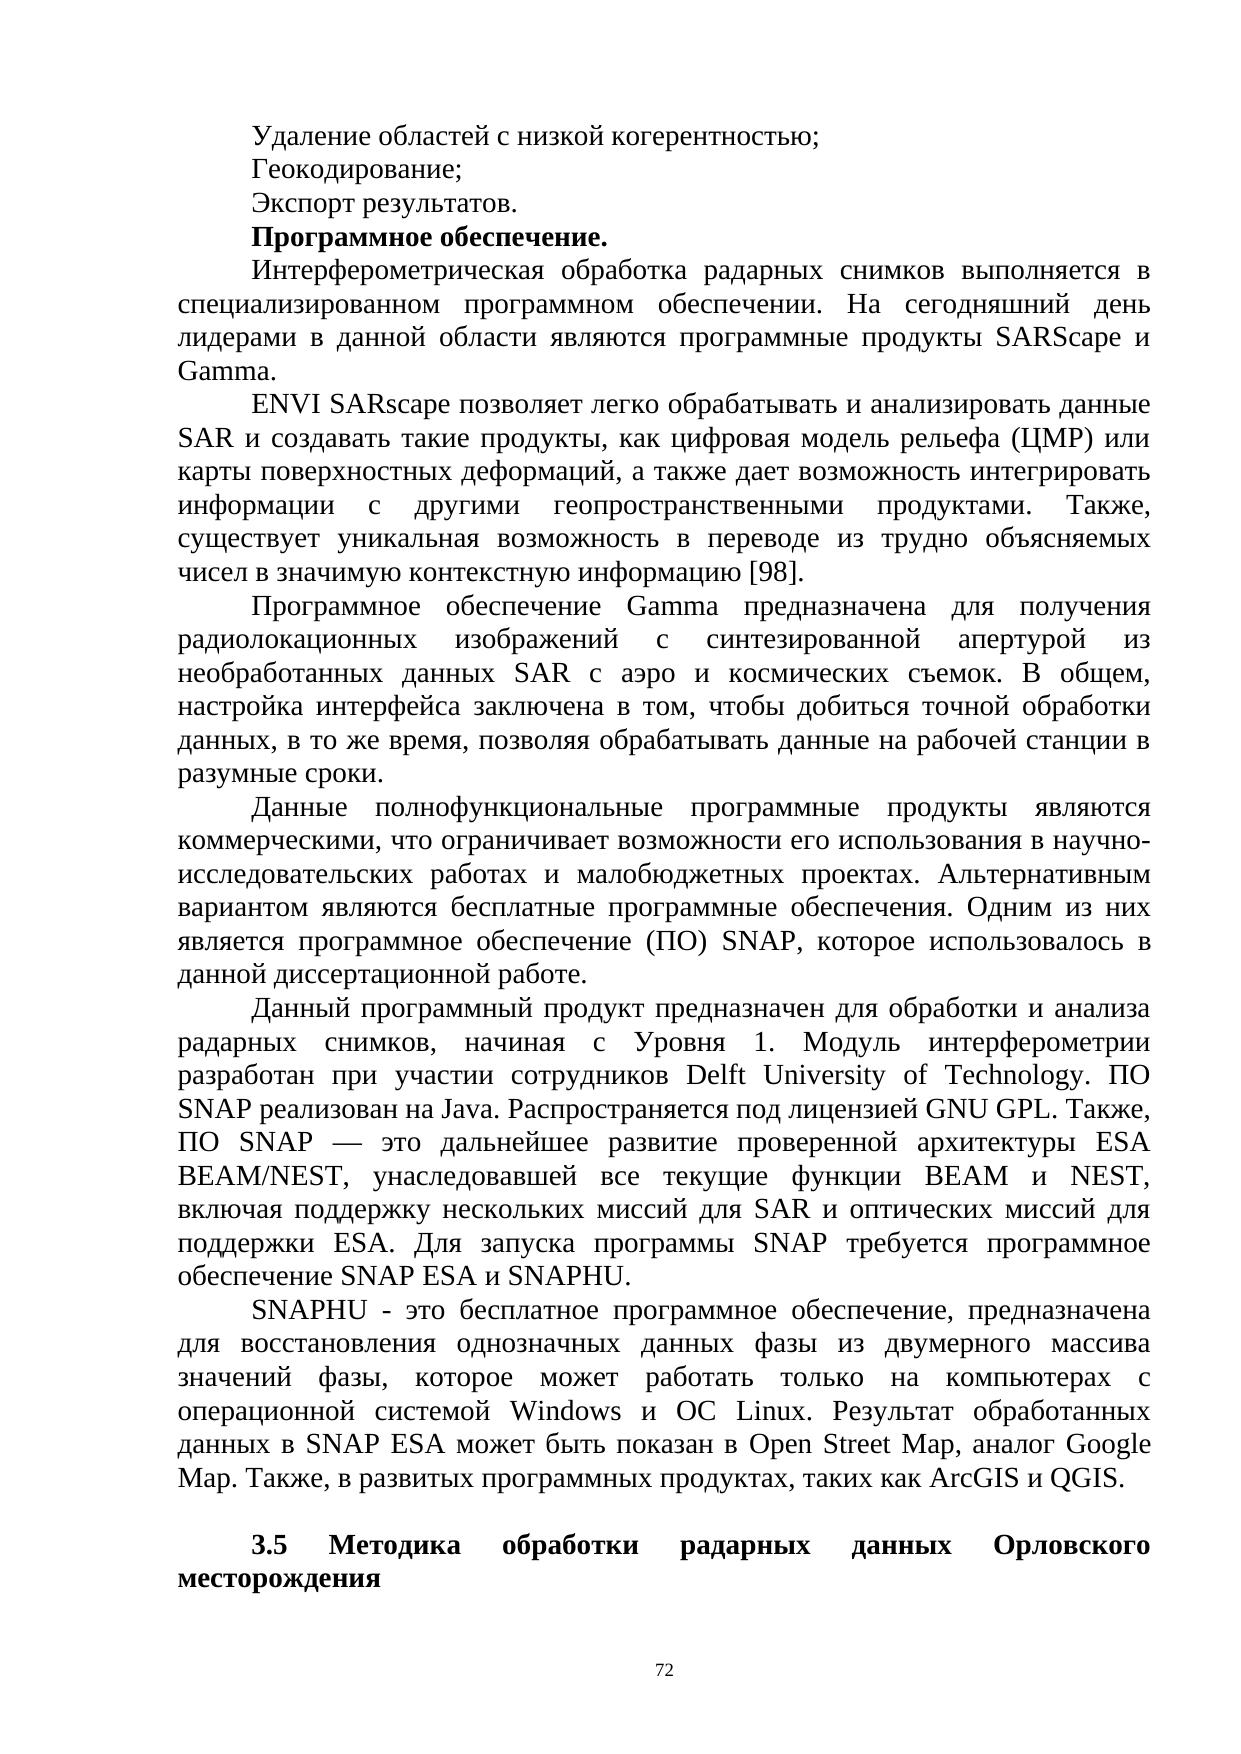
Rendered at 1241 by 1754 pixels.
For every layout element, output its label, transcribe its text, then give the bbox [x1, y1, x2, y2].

text Данные полнофункциональные программные продукты являются коммерческими, что ограничивает возможности его использования в научно-исследовательских работах и малобюджетных проектах. Альтернативным вариантом являются бесплатные программные обеспечения. Одним из них является программное обеспечение (ПО) SNAP, которое использовалось в данной диссертационной работе. [177, 789, 1152, 990]
text Программное обеспечение. [177, 219, 1152, 252]
text SNAPHU - это бесплатное программное обеспечение, предназначена для восстановления однозначных данных фазы из двумерного массива значений фазы, которое может работать только на компьютерах с операционной системой Windows и ОС Linux. Результат обработанных данных в SNAP ESA может быть показан в Open Street Map, аналог Google Map. Также, в развитых программных продуктах, таких как ArcGIS и QGIS. [177, 1292, 1152, 1493]
text ENVI SARscape позволяет легко обрабатывать и анализировать данные SAR и создавать такие продукты, как цифровая модель рельефа (ЦМР) или карты поверхностных деформаций, а также дает возможность интегрировать информации с другими геопространственными продуктами. Также, существует уникальная возможность в переводе из трудно объясняемых чисел в значимую контекстную информацию [98]. [177, 386, 1152, 588]
text Удаление областей с низкой когерентностью; [177, 118, 1152, 152]
text Интерферометрическая обработка радарных снимков выполняется в специализированном программном обеспечении. На сегодняшний день лидерами в данной области являются программные продукты SARScape и Gamma. [177, 252, 1152, 386]
text Данный программный продукт предназначен для обработки и анализа радарных снимков, начиная с Уровня 1. Модуль интерферометрии разработан при участии сотрудников Delft University of Technology. ПО SNAP реализован на Java. Распространяется под лицензией GNU GPL. Также, ПО SNAP — это дальнейшее развитие проверенной архитектуры ESA BEAM/NEST, унаследовавшей все текущие функции BEAM и NEST, включая поддержку нескольких миссий для SAR и оптических миссий для поддержки ESA. Для запуска программы SNAP требуется программное обеспечение SNAP ESA и SNAPHU. [177, 990, 1152, 1292]
text Экспорт результатов. [177, 185, 1152, 219]
text Программное обеспечение Gamma предназначена для получения радиолокационных изображений с синтезированной апертурой из необработанных данных SAR с аэро и космических съемок. В общем, настройка интерфейса заключена в том, чтобы добиться точной обработки данных, в то же время, позволяя обрабатывать данные на рабочей станции в разумные сроки. [177, 588, 1152, 789]
text Геокодирование; [177, 152, 1152, 185]
text 3.5 Методика обработки радарных данных Орловского месторождения [177, 1527, 1152, 1594]
